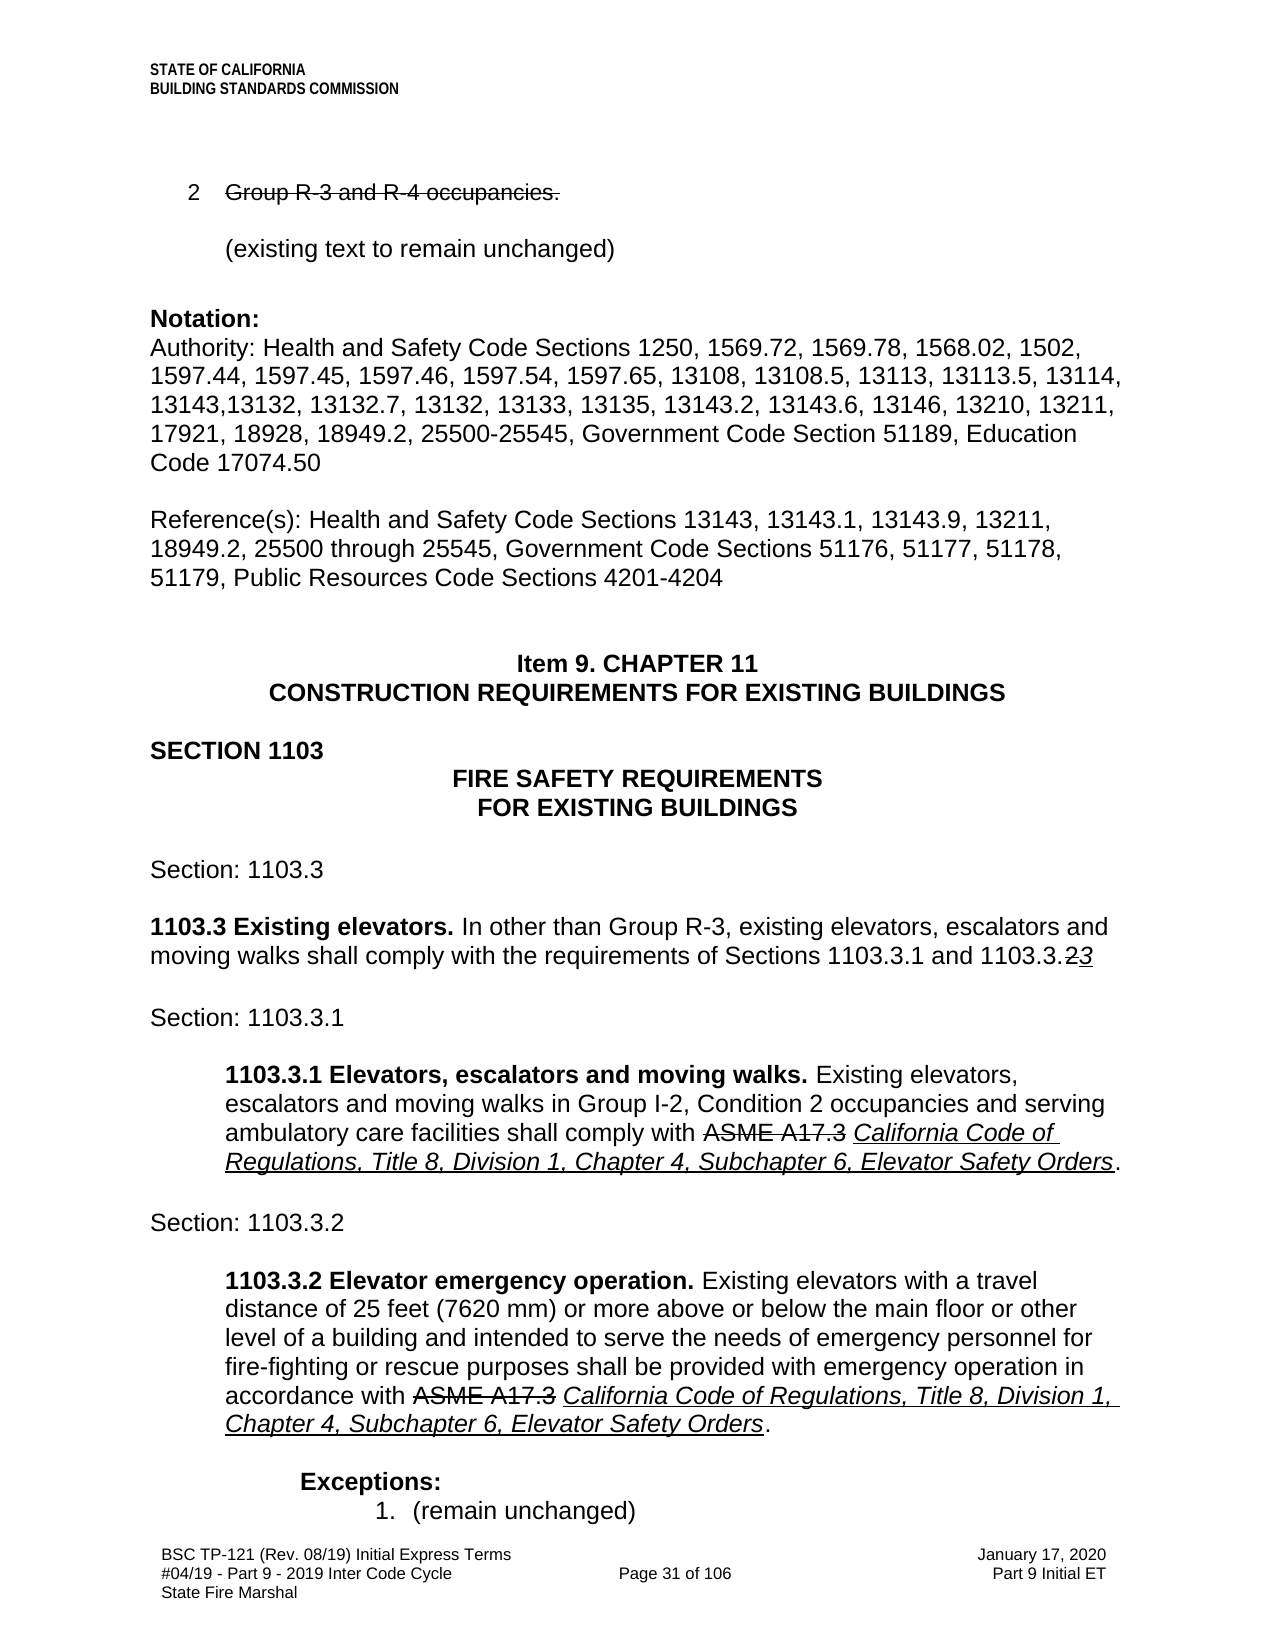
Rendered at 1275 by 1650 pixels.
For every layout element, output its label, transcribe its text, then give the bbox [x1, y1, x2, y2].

list (remain unchanged) [375, 1496, 1125, 1524]
subtitle Section: 1103.3.2 [150, 1208, 1125, 1237]
text 1103.3.1 Elevators, escalators and moving walks. Existing elevators, escalators and moving walks in Group I-2, Condition 2 occupancies and serving ambulatory care facilities shall comply with ASME A17.3 California Code of Regulations, Title 8, Division 1, Chapter 4, Subchapter 6, Elevator Safety Orders. [225, 1060, 1125, 1175]
subtitle CONSTRUCTION REQUIREMENTS FOR EXISTING BUILDINGS [150, 678, 1125, 707]
subtitle Section: 1103.3.1 [150, 1003, 1125, 1032]
text Exceptions: [225, 1467, 1125, 1496]
text FIRE SAFETY REQUIREMENTS [150, 764, 1125, 793]
text Authority: Health and Safety Code Sections 1250, 1569.72, 1569.78, 1568.02, 1502, 1597.44, 1597.45, 1597.46, 1597.54, 1597.65, 13108, 13108.5, 13113, 13113.5, 13114, 13143,13132, 13132.7, 13132, 13133, 13135, 13143.2, 13143.6, 13146, 13210, 13211, 17921, 18928, 18949.2, 25500-25545, Government Code Section 51189, Education Code 17074.50 [150, 333, 1125, 476]
subtitle Section: 1103.3 [150, 855, 1125, 884]
subtitle Item 9. CHAPTER 11 [150, 649, 1125, 678]
text 1103.3.2 Elevator emergency operation. Existing elevators with a travel distance of 25 feet (7620 mm) or more above or below the main floor or other level of a building and intended to serve the needs of emergency personnel for fire-fighting or rescue purposes shall be provided with emergency operation in accordance with ASME A17.3 California Code of Regulations, Title 8, Division 1, Chapter 4, Subchapter 6, Elevator Safety Orders. [225, 1266, 1125, 1438]
subtitle SECTION 1103 [150, 736, 1125, 764]
text Notation: [150, 304, 1125, 333]
text FOR EXISTING BUILDINGS [150, 793, 1125, 822]
list Group R-3 and R-4 occupancies. [187, 179, 1125, 205]
text Reference(s): Health and Safety Code Sections 13143, 13143.1, 13143.9, 13211, 18949.2, 25500 through 25545, Government Code Sections 51176, 51177, 51178, 51179, Public Resources Code Sections 4201-4204 [150, 505, 1125, 591]
text (existing text to remain unchanged) [150, 234, 1125, 263]
text 1103.3 Existing elevators. In other than Group R-3, existing elevators, escalators and moving walks shall comply with the requirements of Sections 1103.3.1 and 1103.3.23 [150, 912, 1125, 970]
